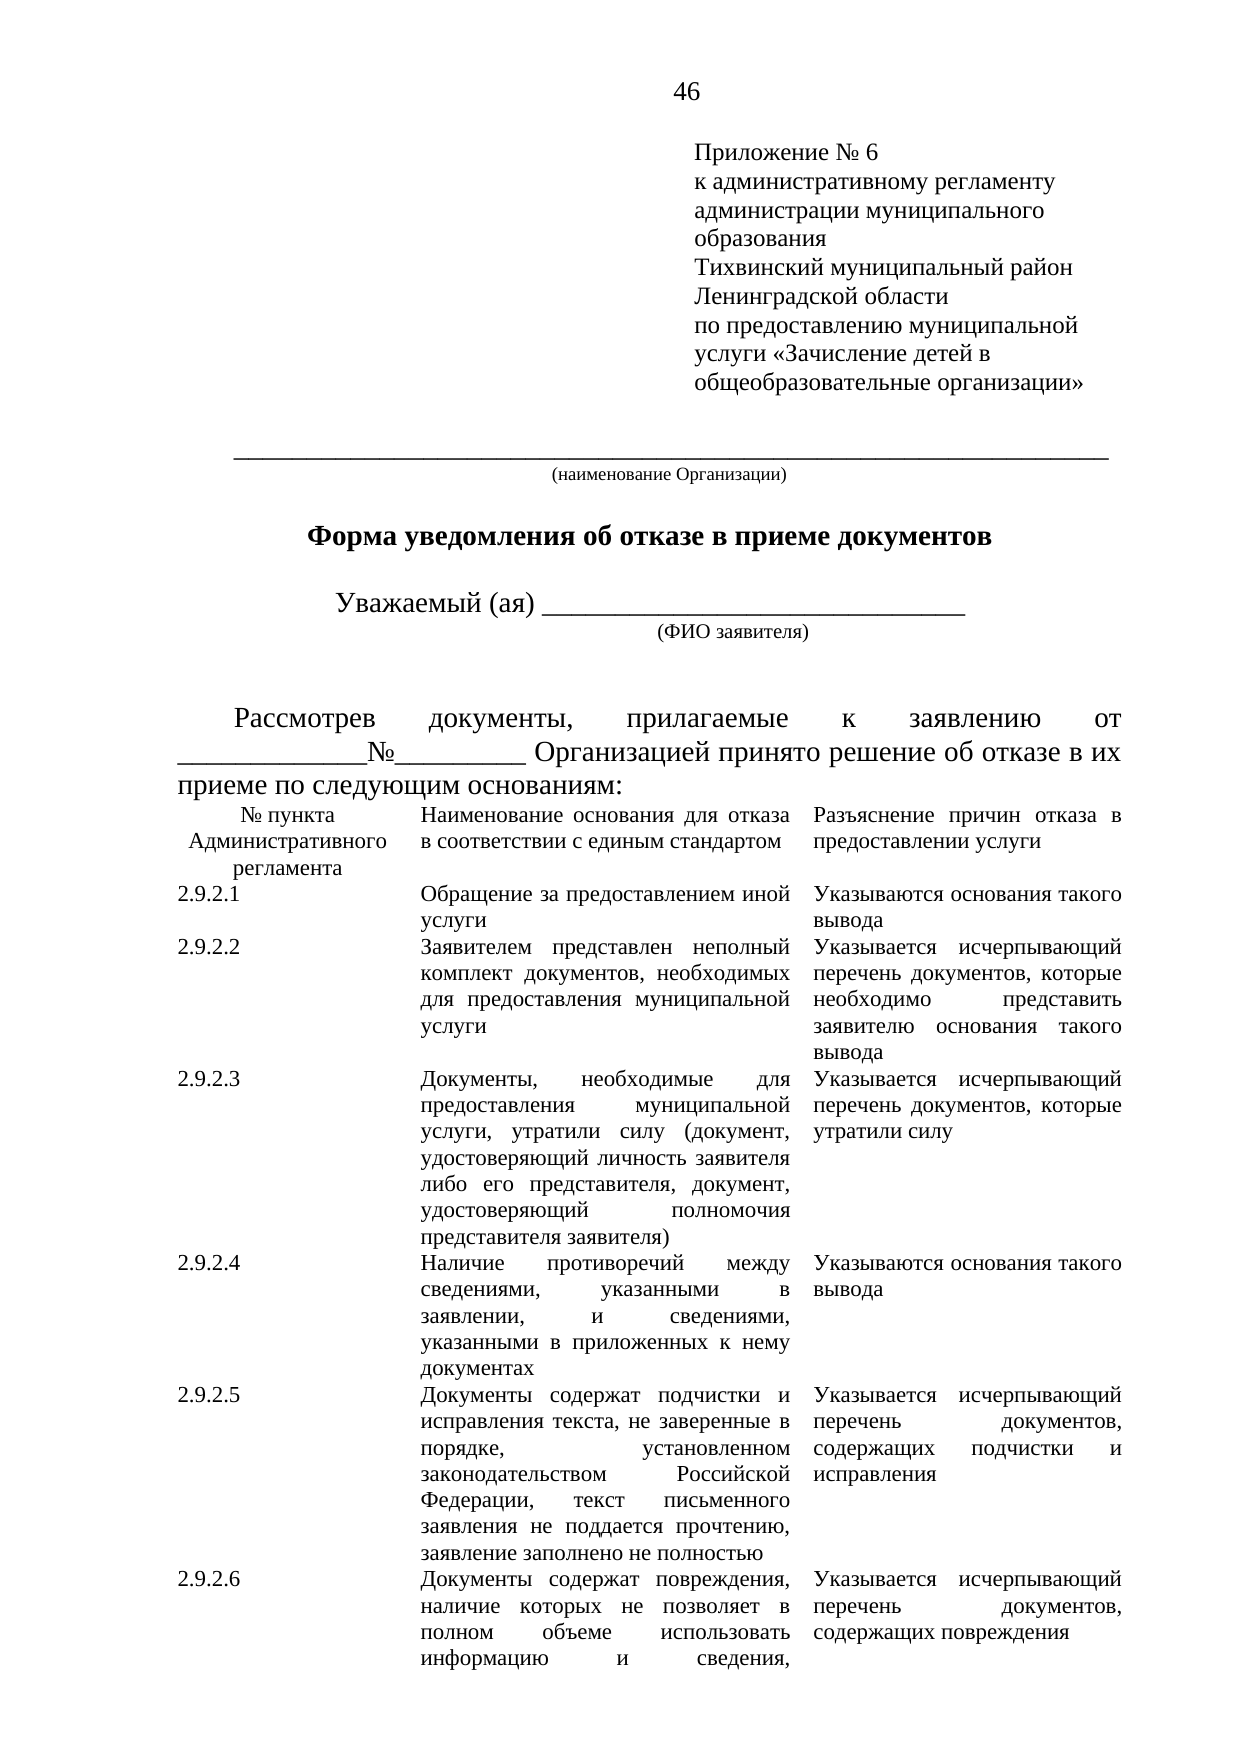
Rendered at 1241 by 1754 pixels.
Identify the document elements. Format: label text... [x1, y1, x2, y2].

text ____________________________________________________________ [177, 429, 1122, 463]
table_cell Документы содержат подчистки и исправления текста, не заверенные в порядке, установленном законодательством Российской Федерации, текст письменного заявления не поддается прочтению, заявление заполнено не полностью [409, 1381, 802, 1565]
text Форма уведомления об отказе в приеме документов [177, 518, 1122, 552]
text к административному регламенту [694, 166, 1122, 195]
text Тихвинский муниципальный район Ленинградской области [694, 252, 1122, 310]
table_cell Указывается исчерпывающий перечень документов, которые необходимо представить заявителю основания такого вывода [802, 933, 1133, 1064]
table_cell 2.9.2.5 [166, 1381, 409, 1565]
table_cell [802, 1565, 1133, 1671]
table_cell 2.9.2.6 [166, 1565, 409, 1671]
text Приложение № 6 [694, 137, 1122, 166]
text администрации муниципального образования [694, 195, 1122, 252]
table_cell 2.9.2.4 [166, 1249, 409, 1381]
table_cell 2.9.2.3 [166, 1065, 409, 1249]
table_cell Указывается исчерпывающий перечень документов, содержащих подчистки и исправления [802, 1381, 1133, 1565]
table_cell 2.9.2.2 [166, 933, 409, 1064]
table_cell 2.9.2.1 [166, 880, 409, 933]
table_cell Наличие противоречий между сведениями, указанными в заявлении, и сведениями, указанными в приложенных к нему документах [409, 1249, 802, 1381]
text Уважаемый (ая) _____________________________ [177, 585, 1122, 619]
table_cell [409, 1565, 802, 1671]
table_header Наименование основания для отказа в соответствии с единым стандартом [409, 801, 802, 880]
table_header Разъяснение причин отказа в предоставлении услуги [802, 801, 1133, 880]
table_cell Указывается исчерпывающий перечень документов, которые утратили силу [802, 1065, 1133, 1249]
table_cell Заявителем представлен неполный комплект документов, необходимых для предоставления муниципальной услуги [409, 933, 802, 1064]
table_cell Обращение за предоставлением иной услуги [409, 880, 802, 933]
text Рассмотрев документы, прилагаемые к заявлению от _____________№_________ Организацией принято решение об отказе в их приеме по следующим основаниям: [177, 700, 1122, 801]
table_cell Указываются основания такого вывода [802, 1249, 1133, 1381]
text (наименование Организации) [177, 463, 1122, 485]
text (ФИО заявителя) [177, 619, 1122, 643]
table_cell Указываются основания такого вывода [802, 880, 1133, 933]
table_header № пункта Административного регламента [166, 801, 409, 880]
table_cell Документы, необходимые для предоставления муниципальной услуги, утратили силу (документ, удостоверяющий личность заявителя либо его представителя, документ, удостоверяющий полномочия представителя заявителя) [409, 1065, 802, 1249]
text по предоставлению муниципальной услуги «Зачисление детей в общеобразовательные организации» [694, 310, 1122, 396]
